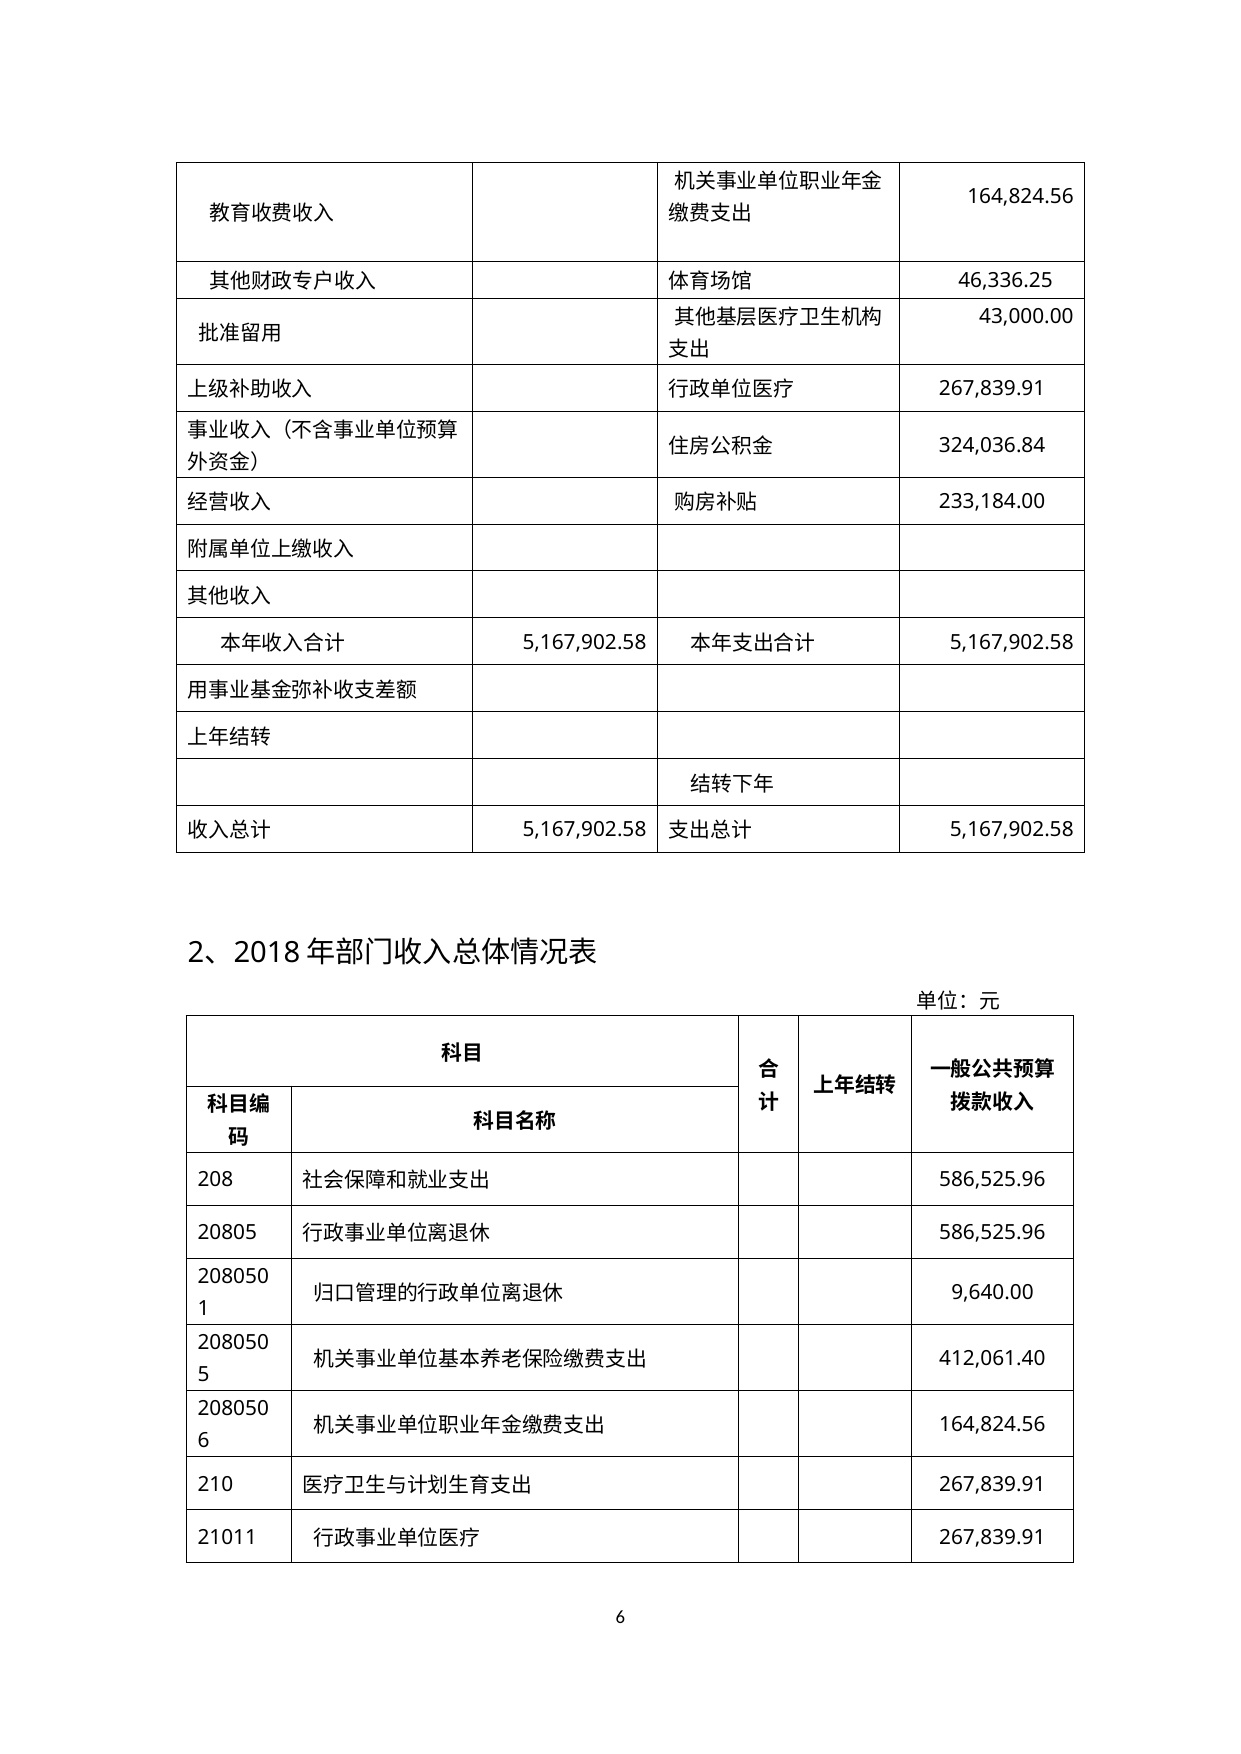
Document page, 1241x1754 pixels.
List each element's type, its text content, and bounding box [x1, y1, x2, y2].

table_cell 其他基层医疗卫生机构支出 [658, 299, 899, 364]
table_cell 本年收入合计 [177, 618, 472, 664]
table_cell [799, 1153, 911, 1205]
table_cell [739, 1206, 798, 1258]
table_cell 归口管理的行政单位离退休 [292, 1259, 738, 1324]
table_cell 586,525.96 [912, 1153, 1073, 1205]
table_cell [473, 571, 657, 617]
text 单位：元 [187, 983, 1053, 1015]
table_cell 2080505 [187, 1325, 291, 1390]
table_cell 5,167,902.58 [473, 806, 657, 852]
table_cell 上年结转 [177, 712, 472, 758]
table_cell [900, 712, 1084, 758]
table_cell 批准留用 [177, 299, 472, 364]
table_cell 5,167,902.58 [473, 618, 657, 664]
text 2、2018年部门收入总体情况表 [187, 918, 1053, 983]
table_cell 机关事业单位职业年金缴费支出 [658, 163, 899, 261]
table_cell [739, 1391, 798, 1456]
table_cell [799, 1457, 911, 1509]
table_cell 医疗卫生与计划生育支出 [292, 1457, 738, 1509]
table_header 科目 [187, 1016, 738, 1086]
table_cell [799, 1206, 911, 1258]
table_cell 机关事业单位基本养老保险缴费支出 [292, 1325, 738, 1390]
table_cell 用事业基金弥补收支差额 [177, 665, 472, 711]
table_cell [658, 712, 899, 758]
table_cell 其他收入 [177, 571, 472, 617]
table_cell 233,184.00 [900, 478, 1084, 523]
table_cell 社会保障和就业支出 [292, 1153, 738, 1205]
table_cell 586,525.96 [912, 1206, 1073, 1258]
table_cell 住房公积金 [658, 412, 899, 477]
table_cell 210 [187, 1457, 291, 1509]
table_cell [900, 571, 1084, 617]
table_cell [799, 1391, 911, 1456]
table_cell [473, 299, 657, 364]
table_cell 上级补助收入 [177, 365, 472, 411]
table_cell [739, 1325, 798, 1390]
table_cell 267,839.91 [912, 1510, 1073, 1562]
table_cell [473, 525, 657, 570]
table_cell 267,839.91 [912, 1457, 1073, 1509]
table_cell [658, 665, 899, 711]
table_cell [473, 412, 657, 477]
table_cell [473, 262, 657, 298]
table_cell 购房补贴 [658, 478, 899, 523]
table_cell 43,000.00 [900, 299, 1084, 364]
table_cell 21011 [187, 1510, 291, 1562]
table_cell 267,839.91 [900, 365, 1084, 411]
table_cell 2080501 [187, 1259, 291, 1324]
table_cell 20805 [187, 1206, 291, 1258]
table_cell 经营收入 [177, 478, 472, 523]
table_cell 教育收费收入 [177, 163, 472, 261]
table_cell [799, 1510, 911, 1562]
table_cell [473, 478, 657, 523]
table_cell [177, 759, 472, 805]
table_cell 科目编码 [187, 1087, 291, 1152]
table_cell 208 [187, 1153, 291, 1205]
table_cell 行政单位医疗 [658, 365, 899, 411]
table_cell 附属单位上缴收入 [177, 525, 472, 570]
table_header 一般公共预算拨款收入 [912, 1016, 1073, 1152]
table_cell 164,824.56 [900, 163, 1084, 261]
table_cell [739, 1457, 798, 1509]
table_cell 行政事业单位离退休 [292, 1206, 738, 1258]
table_cell [900, 665, 1084, 711]
table_header 合计 [739, 1016, 798, 1152]
table_cell 324,036.84 [900, 412, 1084, 477]
table_cell [473, 163, 657, 261]
table_cell 事业收入（不含事业单位预算外资金） [177, 412, 472, 477]
table_cell 其他财政专户收入 [177, 262, 472, 298]
table_cell 体育场馆 [658, 262, 899, 298]
table_cell 科目名称 [292, 1087, 738, 1152]
table_cell 支出总计 [658, 806, 899, 852]
table_cell [799, 1259, 911, 1324]
table_cell 2080506 [187, 1391, 291, 1456]
table_cell 164,824.56 [912, 1391, 1073, 1456]
table_cell [900, 759, 1084, 805]
table_cell [900, 525, 1084, 570]
table_cell 9,640.00 [912, 1259, 1073, 1324]
table_cell 机关事业单位职业年金缴费支出 [292, 1391, 738, 1456]
table_cell 412,061.40 [912, 1325, 1073, 1390]
table_cell [473, 759, 657, 805]
table_cell [658, 571, 899, 617]
table_cell [739, 1153, 798, 1205]
table_cell 5,167,902.58 [900, 806, 1084, 852]
table_cell [473, 365, 657, 411]
table_cell 结转下年 [658, 759, 899, 805]
table_cell 5,167,902.58 [900, 618, 1084, 664]
table_cell 行政事业单位医疗 [292, 1510, 738, 1562]
table_cell 46,336.25 [900, 262, 1084, 298]
table_cell [799, 1325, 911, 1390]
table_cell [473, 712, 657, 758]
table_header 上年结转 [799, 1016, 911, 1152]
table_cell [473, 665, 657, 711]
table_cell [739, 1510, 798, 1562]
table_cell 本年支出合计 [658, 618, 899, 664]
table_cell [739, 1259, 798, 1324]
table_cell 收入总计 [177, 806, 472, 852]
table_cell [658, 525, 899, 570]
